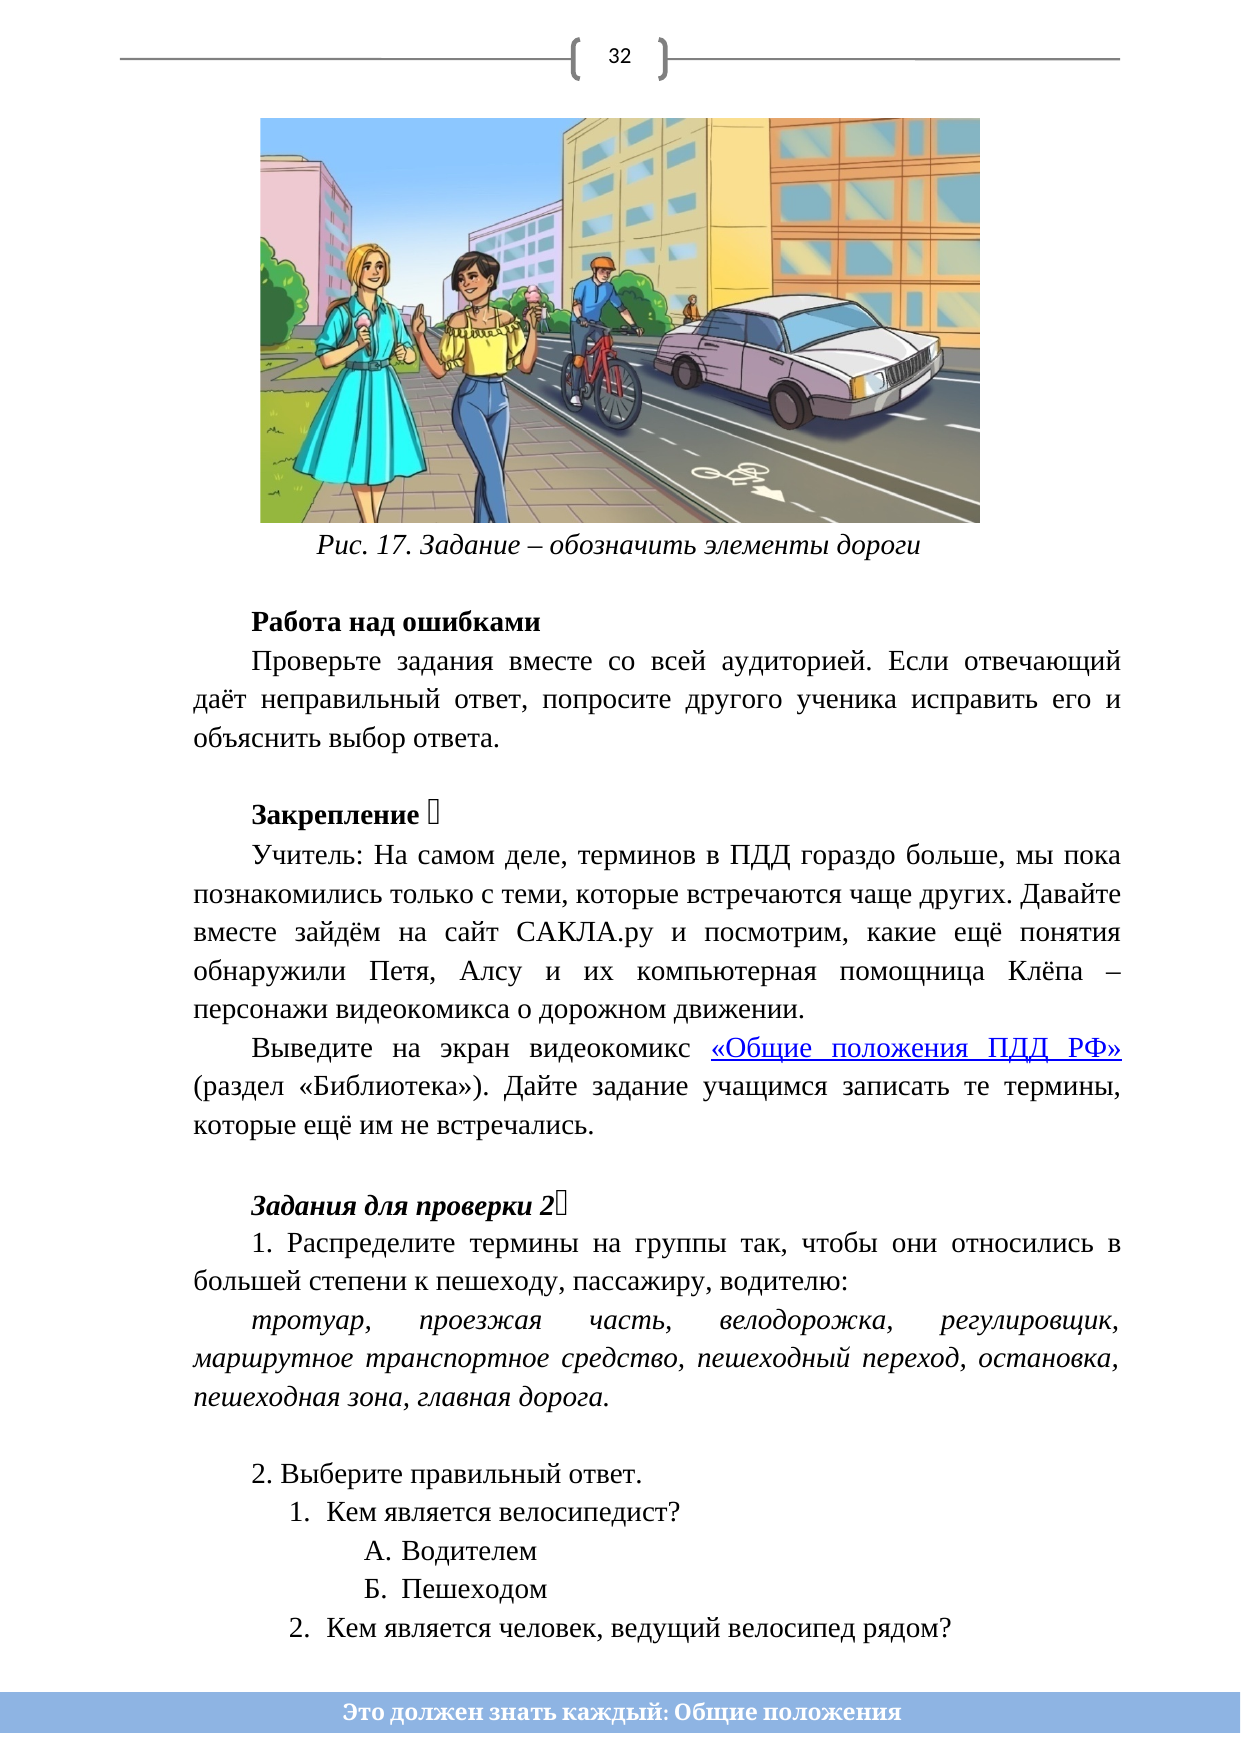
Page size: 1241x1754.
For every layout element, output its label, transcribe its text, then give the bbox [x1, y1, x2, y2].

list Кем является человек, ведущий велосипед рядом? [288, 1610, 1122, 1644]
list Проверьте задания вместе со всей аудиторией. Если отвечающий даёт неправильный ответ, попросите другого ученика исправить его и объяснить выбор ответа. [193, 643, 1122, 753]
list 1. Распределите термины на группы так, чтобы они относились в большей степени к пешеходу, пассажиру, водителю: [193, 1225, 1122, 1297]
list 2. Выберите правильный ответ. [193, 1456, 1122, 1489]
list Кем является велосипедист? [288, 1494, 1122, 1528]
list Пешеходом [363, 1572, 1122, 1605]
list Рис. 17. Задание – обозначить элементы дороги [118, 527, 1122, 561]
list Учитель: На самом деле, терминов в ПДД гораздо больше, мы пока познакомились только с теми, которые встречаются чаще других. Давайте вместе зайдём на сайт САКЛА.ру и посмотрим, какие ещё понятия обнаружили Петя, Алсу и их компьютерная помощница Клёпа – персонажи видеокомикса о дорожном движении. [193, 837, 1122, 1025]
list Выведите на экран видеокомикс «Общие положения ПДД РФ» (раздел «Библиотека»). Дайте задание учащимся записать те термины, которые ещё им не встречались. [193, 1030, 1122, 1141]
picture [260, 118, 980, 523]
list Задания для проверки 2 [193, 1184, 1122, 1219]
list Закрепление [193, 797, 1122, 832]
list Работа над ошибками [193, 604, 1122, 638]
list тротуар, проезжая часть, велодорожка, регулировщик, маршрутное транспортное средство, пешеходный переход, остановка, пешеходная зона, главная дорога. [193, 1302, 1122, 1412]
list Водителем [363, 1533, 1122, 1567]
